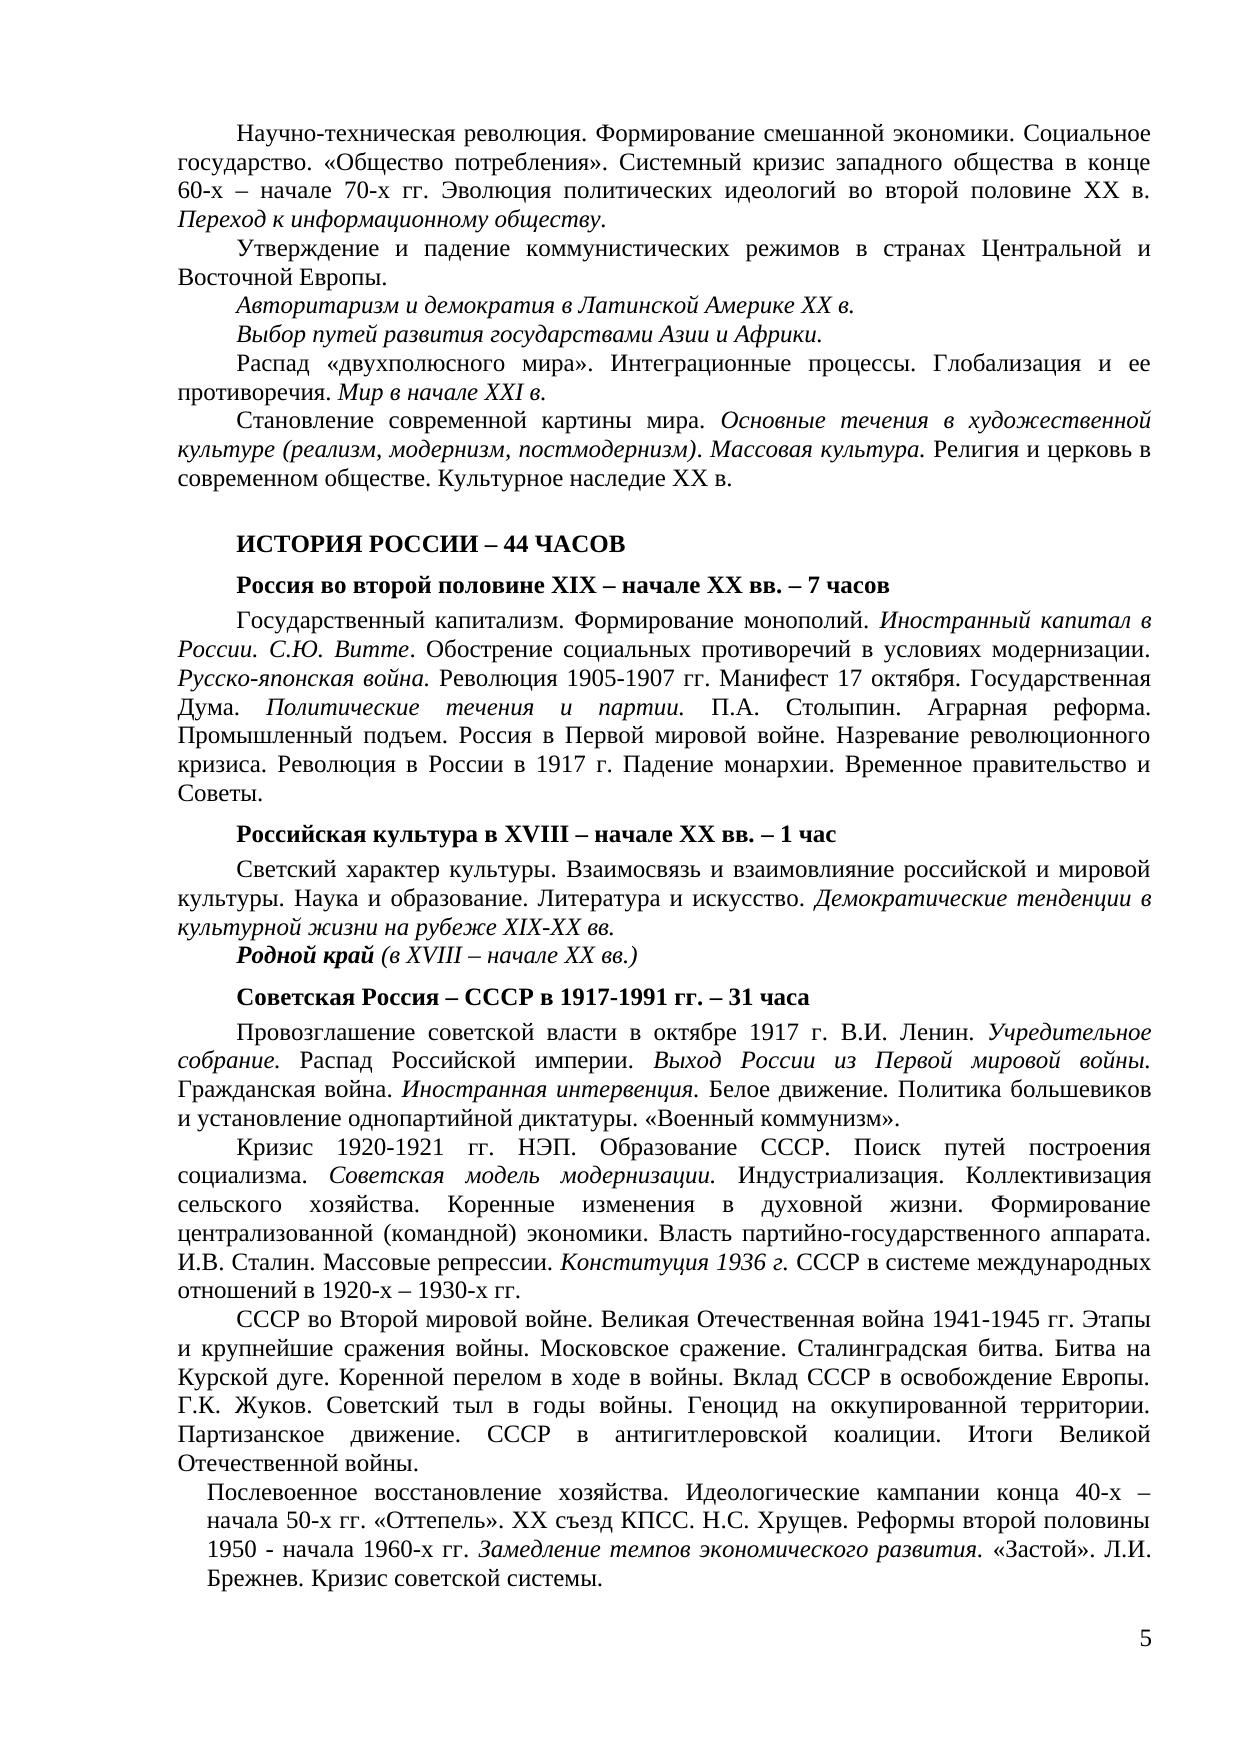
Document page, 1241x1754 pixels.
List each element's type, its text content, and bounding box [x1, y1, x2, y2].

text Становление современной картины мира. Основные течения в художественной культуре (реализм, модернизм, постмодернизм). Массовая культура. Религия и церковь в современном обществе. Культурное наследие ХХ в. [177, 406, 1152, 492]
text Научно-техническая революция. Формирование смешанной экономики. Социальное государство. «Общество потребления». Системный кризис западного общества в конце 60-х – начале 70-х гг. Эволюция политических идеологий во второй половине ХХ в. Переход к информационному обществу. [177, 118, 1152, 233]
text Родной край (в XVIII – начале ХХ вв.) [177, 941, 1152, 969]
text Советская Россия – СССР в 1917-1991 гг. – 31 часа [236, 982, 1152, 1011]
text Послевоенное восстановление хозяйства. Идеологические кампании конца 40-х – начала 50-х гг. «Оттепель». XX съезд КПСС. Н.С. Хрущев. Реформы второй половины 1950 - начала 1960-х гг. Замедление темпов экономического развития. «Застой». Л.И. Брежнев. Кризис советской системы. [207, 1477, 1152, 1592]
text Светский характер культуры. Взаимосвязь и взаимовлияние российской и мировой культуры. Наука и образование. Литература и искусство. Демократические тенденции в культурной жизни на рубеже XIX-XX вв. [177, 854, 1152, 941]
text Выбор путей развития государствами Азии и Африки. [177, 319, 1152, 348]
text СССР во Второй мировой войне. Великая Отечественная война 1941-1945 гг. Этапы и крупнейшие сражения войны. Московское сражение. Сталинградская битва. Битва на Курской дуге. Коренной перелом в ходе в войны. Вклад СССР в освобождение Европы. Г.К. Жуков. Советский тыл в годы войны. Геноцид на оккупированной территории. Партизанское движение. СССР в антигитлеровской коалиции. Итоги Великой Отечественной войны. [177, 1304, 1152, 1477]
text Провозглашение советской власти в октябре 1917 г. В.И. Ленин. Учредительное собрание. Распад Российской империи. Выход России из Первой мировой войны. Гражданская война. Иностранная интервенция. Белое движение. Политика большевиков и установление однопартийной диктатуры. «Военный коммунизм». [177, 1017, 1152, 1132]
text Государственный капитализм. Формирование монополий. Иностранный капитал в России. С.Ю. Витте. Обострение социальных противоречий в условиях модернизации. Русско-японская война. Революция 1905-1907 гг. Манифест 17 октября. Государственная Дума. Политические течения и партии. П.А. Столыпин. Аграрная реформа. Промышленный подъем. Россия в Первой мировой войне. Назревание революционного кризиса. Революция в России в 1917 г. Падение монархии. Временное правительство и Советы. [177, 606, 1152, 807]
text Кризис 1920-1921 гг. НЭП. Образование СССР. Поиск путей построения социализма. Советская модель модернизации. Индустриализация. Коллективизация сельского хозяйства. Коренные изменения в духовной жизни. Формирование централизованной (командной) экономики. Власть партийно-государственного аппарата. И.В. Сталин. Массовые репрессии. Конституция 1936 г. СССР в системе международных отношений в 1920-х – 1930-х гг. [177, 1132, 1152, 1304]
text Распад «двухполюсного мира». Интеграционные процессы. Глобализация и ее противоречия. Мир в начале XXI в. [177, 348, 1152, 406]
text Россия во второй половине XIX – начале ХХ вв. – 7 часов [236, 571, 1152, 599]
text Российская культура в XVIII – начале ХХ вв. – 1 час [236, 819, 1152, 848]
text Утверждение и падение коммунистических режимов в странах Центральной и Восточной Европы. [177, 233, 1152, 291]
text ИСТОРИЯ РОССИИ – 44 часов [236, 529, 1152, 558]
text Авторитаризм и демократия в Латинской Америке XX в. [177, 291, 1152, 319]
